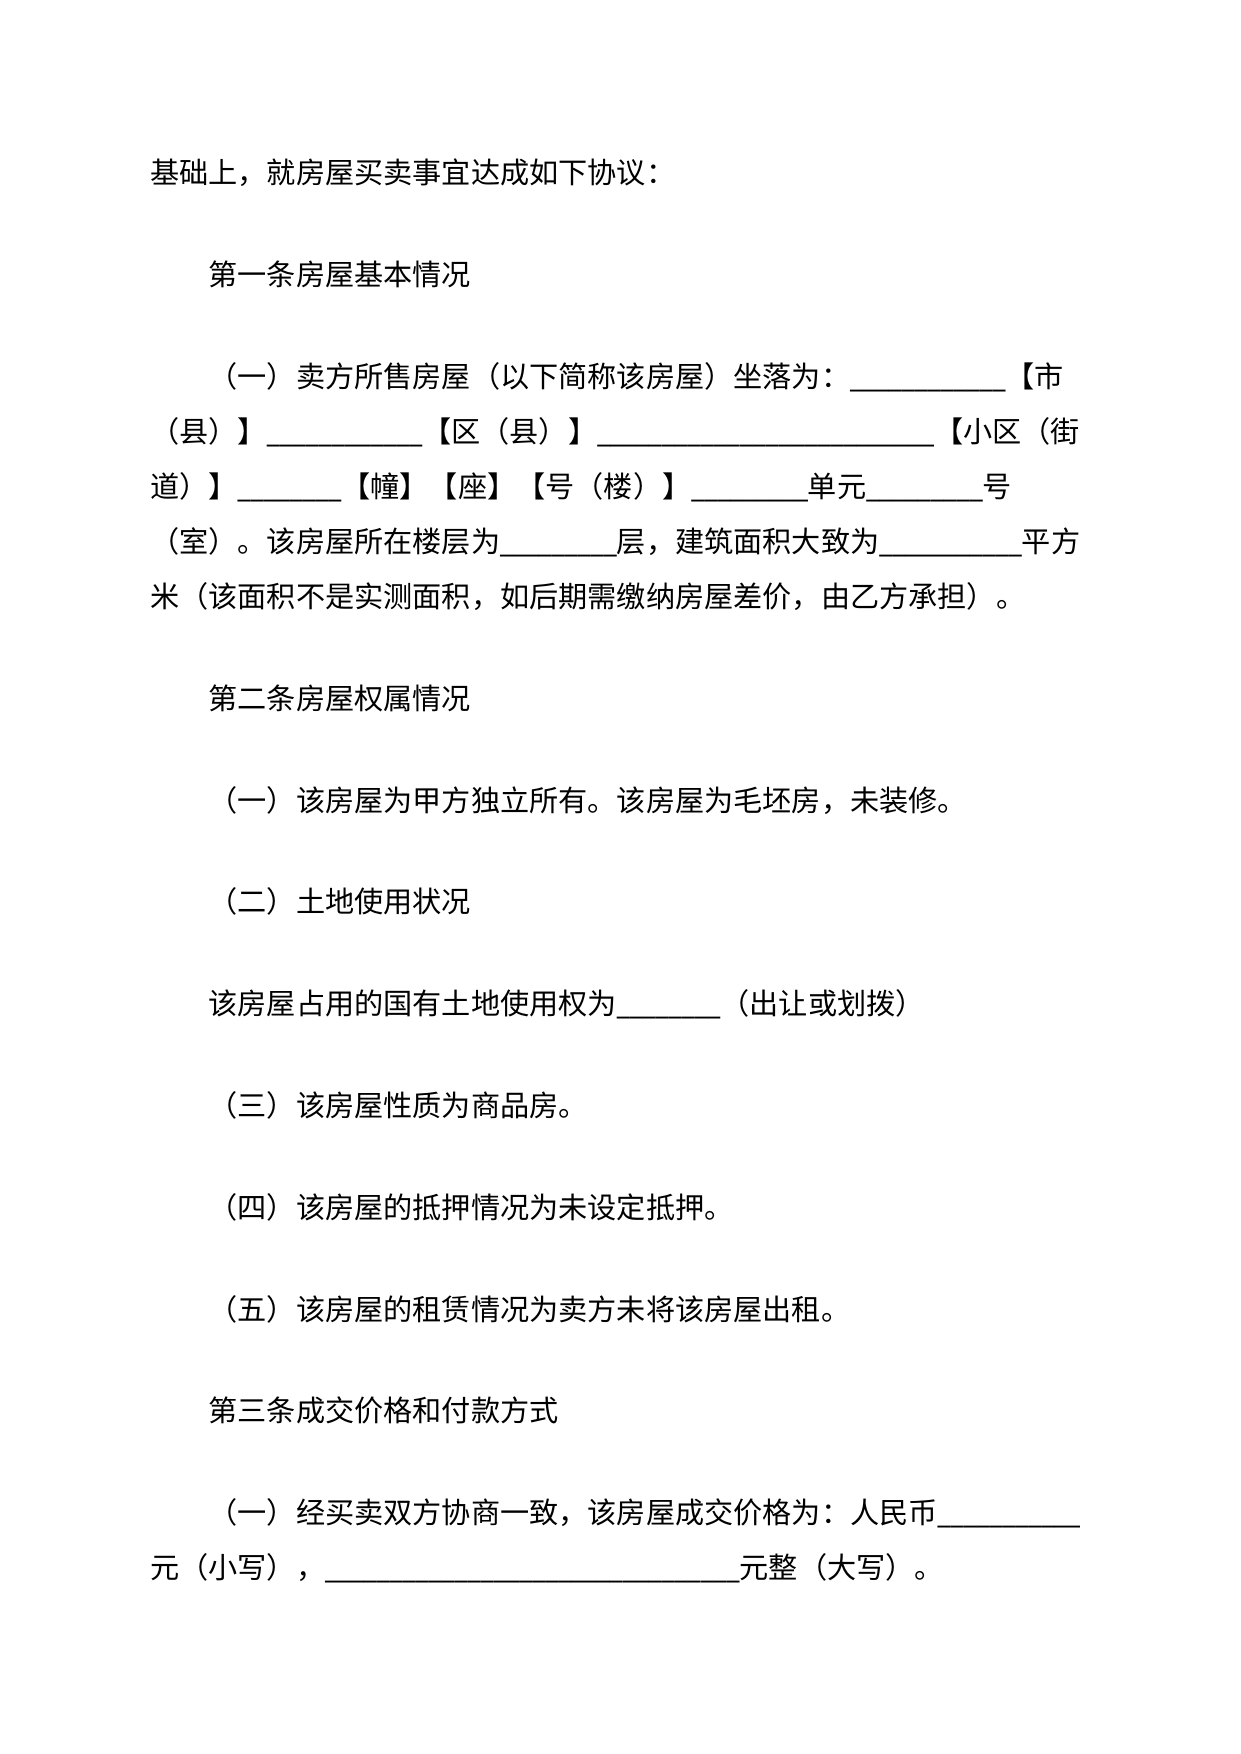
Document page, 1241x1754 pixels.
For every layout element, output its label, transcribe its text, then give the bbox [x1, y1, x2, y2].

text （三）该房屋性质为商品房。 [150, 1083, 1090, 1125]
text 第三条成交价格和付款方式 [150, 1388, 1090, 1430]
text （二）土地使用状况 [150, 879, 1090, 921]
text （一）经买卖双方协商一致，该房屋成交价格为：人民币___________元（小写），________________________________元整（大写）。 [150, 1490, 1090, 1587]
text （一）卖方所售房屋（以下简称该房屋）坐落为：____________【市（县）】____________【区（县）】__________________________【小区（街道）】________【幢】【座】【号（楼）】_________单元_________号（室）。该房屋所在楼层为_________层，建筑面积大致为___________平方米（该面积不是实测面积，如后期需缴纳房屋差价，由乙方承担）。 [150, 353, 1090, 616]
text （一）该房屋为甲方独立所有。该房屋为毛坯房，未装修。 [150, 777, 1090, 819]
text （五）该房屋的租赁情况为卖方未将该房屋出租。 [150, 1286, 1090, 1328]
text 第一条房屋基本情况 [150, 252, 1090, 294]
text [150, 150, 1090, 192]
text 第二条房屋权属情况 [150, 675, 1090, 718]
text 该房屋占用的国有土地使用权为________（出让或划拨） [150, 981, 1090, 1023]
text （四）该房屋的抵押情况为未设定抵押。 [150, 1184, 1090, 1227]
